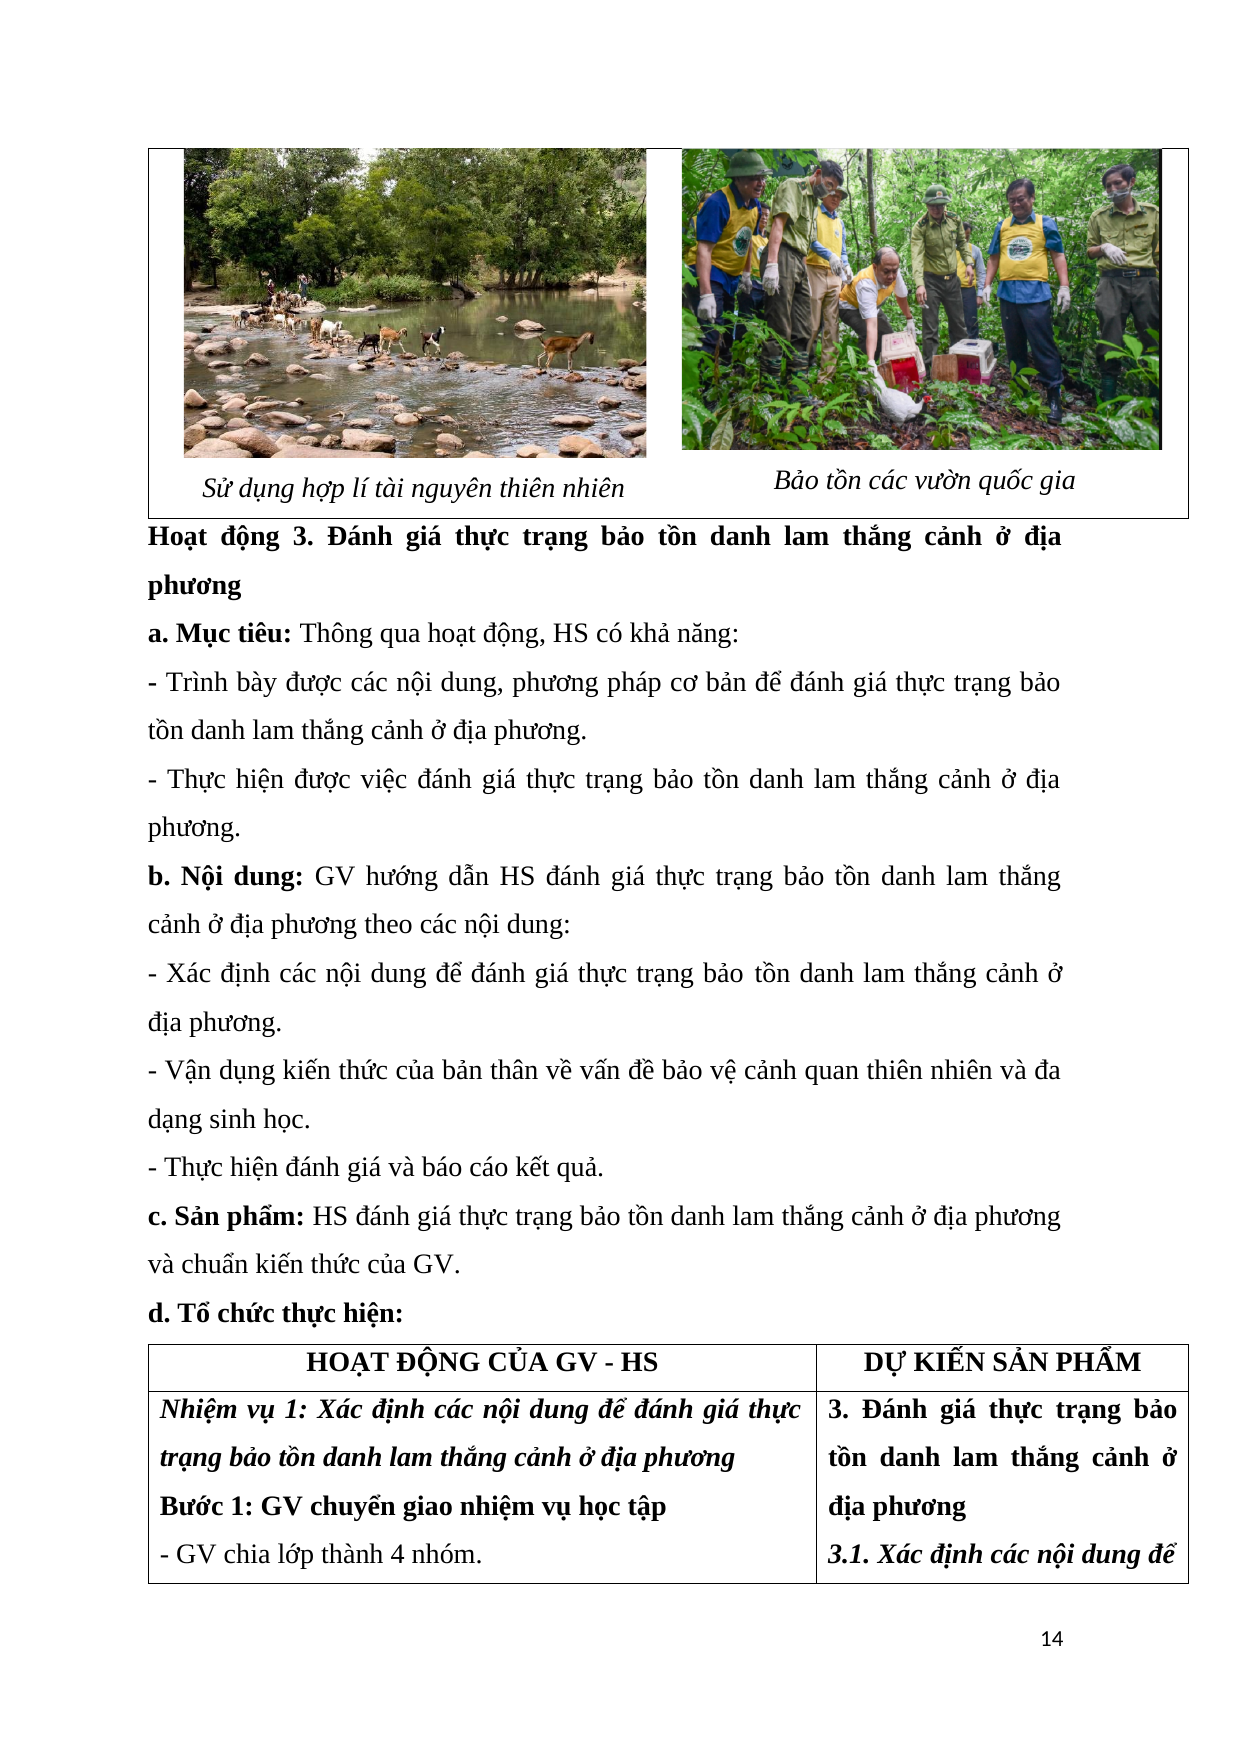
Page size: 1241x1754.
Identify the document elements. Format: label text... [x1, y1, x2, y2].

text - Xác định các nội dung để đánh giá thực trạng bảo tồn danh lam thắng cảnh ở địa phương. [148, 956, 1063, 1037]
text Hoạt động 3. Đánh giá thực trạng bảo tồn danh lam thắng cảnh ở địa phương [148, 519, 1063, 600]
picture [681, 148, 1163, 450]
picture [183, 148, 647, 458]
text - Thực hiện đánh giá và báo cáo kết quả. [148, 1150, 1063, 1183]
text - Trình bày được các nội dung, phương pháp cơ bản để đánh giá thực trạng bảo tồn danh lam thắng cảnh ở địa phương. [148, 665, 1063, 746]
text c. Sản phẩm: HS đánh giá thực trạng bảo tồn danh lam thắng cảnh ở địa phương và chuẩn kiến thức của GV. [148, 1199, 1063, 1280]
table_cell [149, 1392, 816, 1583]
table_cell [817, 1392, 1188, 1583]
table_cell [149, 149, 1188, 518]
text - Thực hiện được việc đánh giá thực trạng bảo tồn danh lam thắng cảnh ở địa phương. [148, 762, 1063, 843]
text d. Tổ chức thực hiện: [148, 1296, 1063, 1328]
text a. Mục tiêu: Thông qua hoạt động, HS có khả năng: [148, 616, 1063, 649]
text b. Nội dung: GV hướng dẫn HS đánh giá thực trạng bảo tồn danh lam thắng cảnh ở địa phương theo các nội dung: [148, 859, 1063, 940]
table_header DỰ KIẾN SẢN PHẨM [817, 1345, 1188, 1391]
table_header HOẠT ĐỘNG CỦA GV - HS [149, 1345, 816, 1391]
text - Vận dụng kiến thức của bản thân về vấn đề bảo vệ cảnh quan thiên nhiên và đa dạng sinh học. [148, 1053, 1063, 1134]
